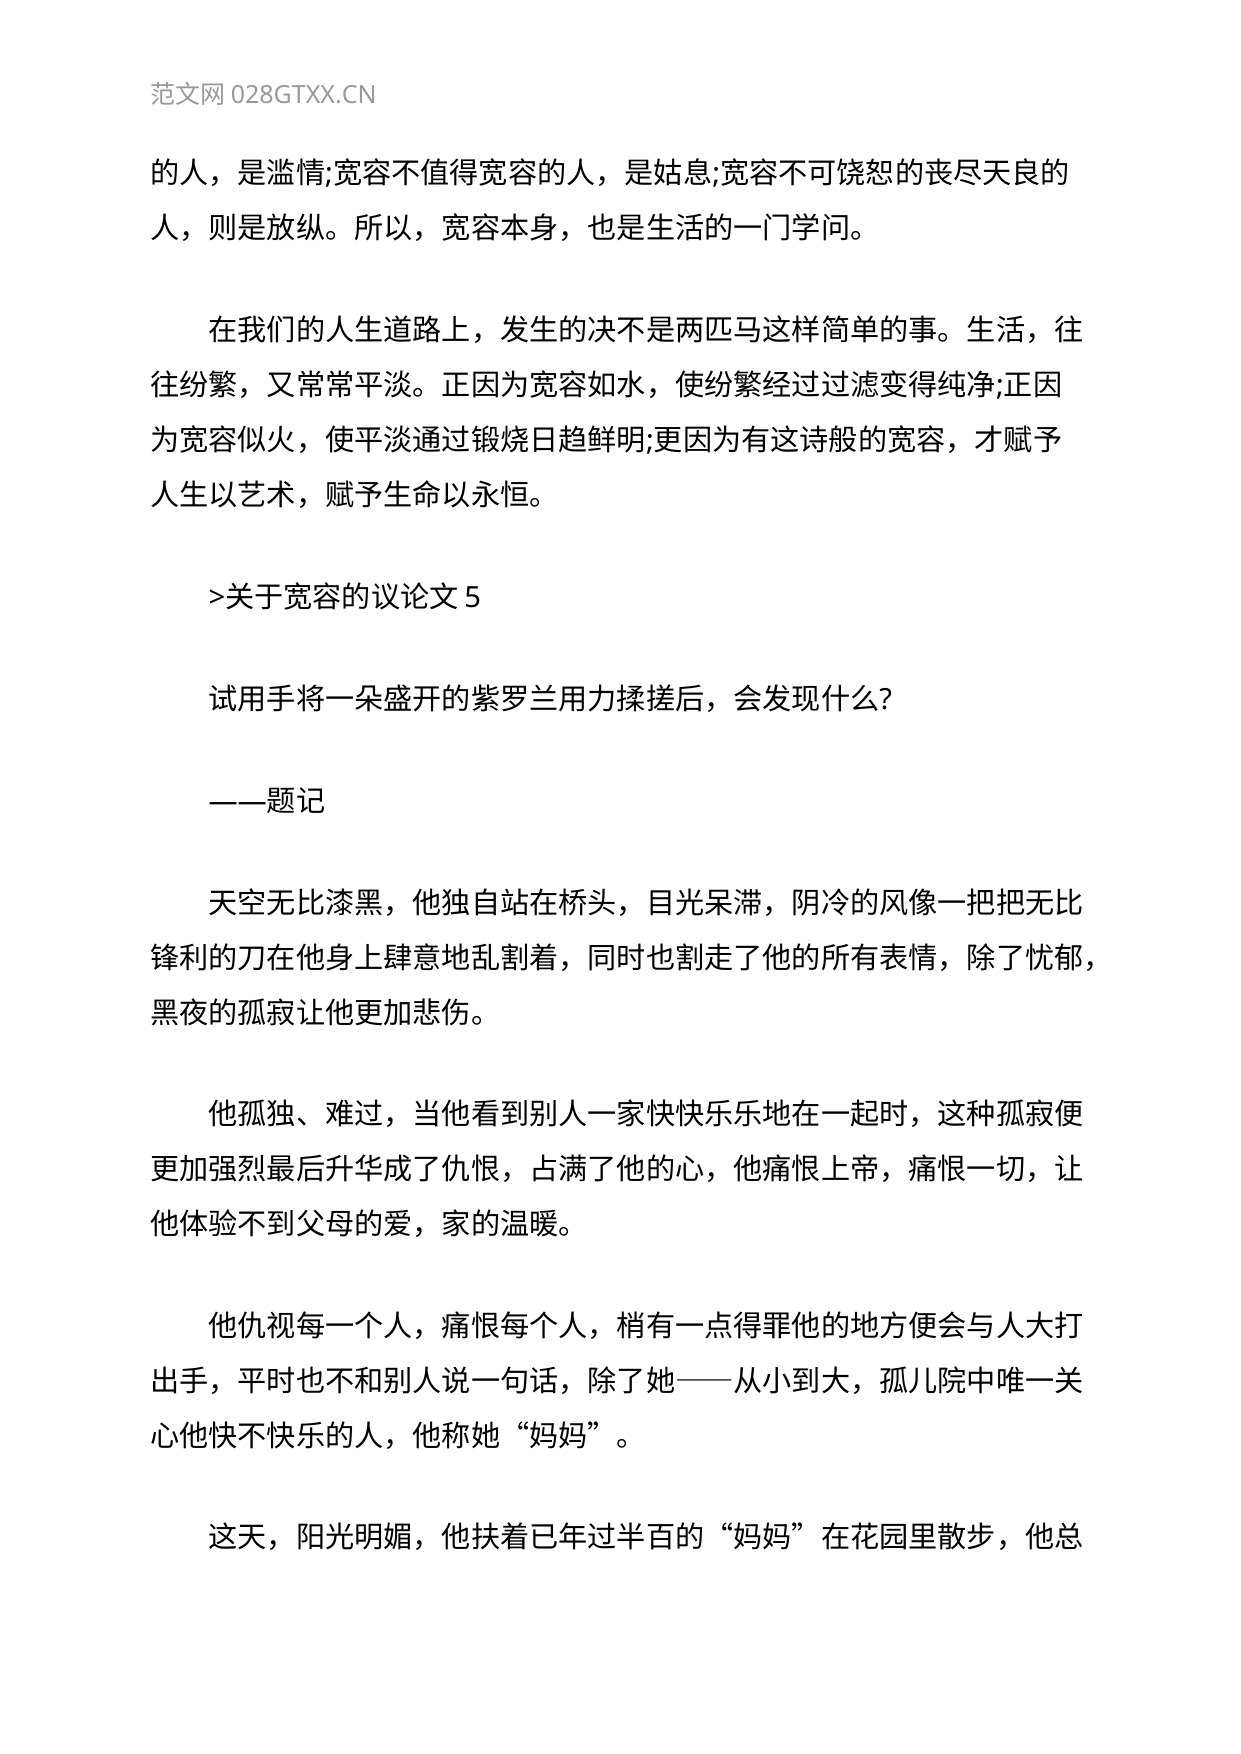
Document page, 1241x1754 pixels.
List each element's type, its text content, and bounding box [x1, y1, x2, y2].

text 试用手将一朵盛开的紫罗兰用力揉搓后，会发现什么? [150, 675, 1090, 718]
text >关于宽容的议论文5 [150, 573, 1090, 616]
text ——题记 [150, 777, 1090, 820]
text 他仇视每一个人，痛恨每个人，梢有一点得罪他的地方便会与人大打出手，平时也不和别人说一句话，除了她——从小到大，孤儿院中唯一关心他快不快乐的人，他称她“妈妈”。 [150, 1302, 1090, 1454]
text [150, 150, 1090, 247]
text 他孤独、难过，当他看到别人一家快快乐乐地在一起时，这种孤寂便更加强烈最后升华成了仇恨，占满了他的心，他痛恨上帝，痛恨一切，让他体验不到父母的爱，家的温暖。 [150, 1091, 1090, 1243]
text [150, 1514, 1090, 1556]
text 在我们的人生道路上，发生的决不是两匹马这样简单的事。生活，往往纷繁，又常常平淡。正因为宽容如水，使纷繁经过过滤变得纯净;正因为宽容似火，使平淡通过锻烧日趋鲜明;更因为有这诗般的宽容，才赋予人生以艺术，赋予生命以永恒。 [150, 307, 1090, 514]
text 天空无比漆黑，他独自站在桥头，目光呆滞，阴冷的风像一把把无比锋利的刀在他身上肆意地乱割着，同时也割走了他的所有表情，除了忧郁，黑夜的孤寂让他更加悲伤。 [150, 879, 1090, 1031]
